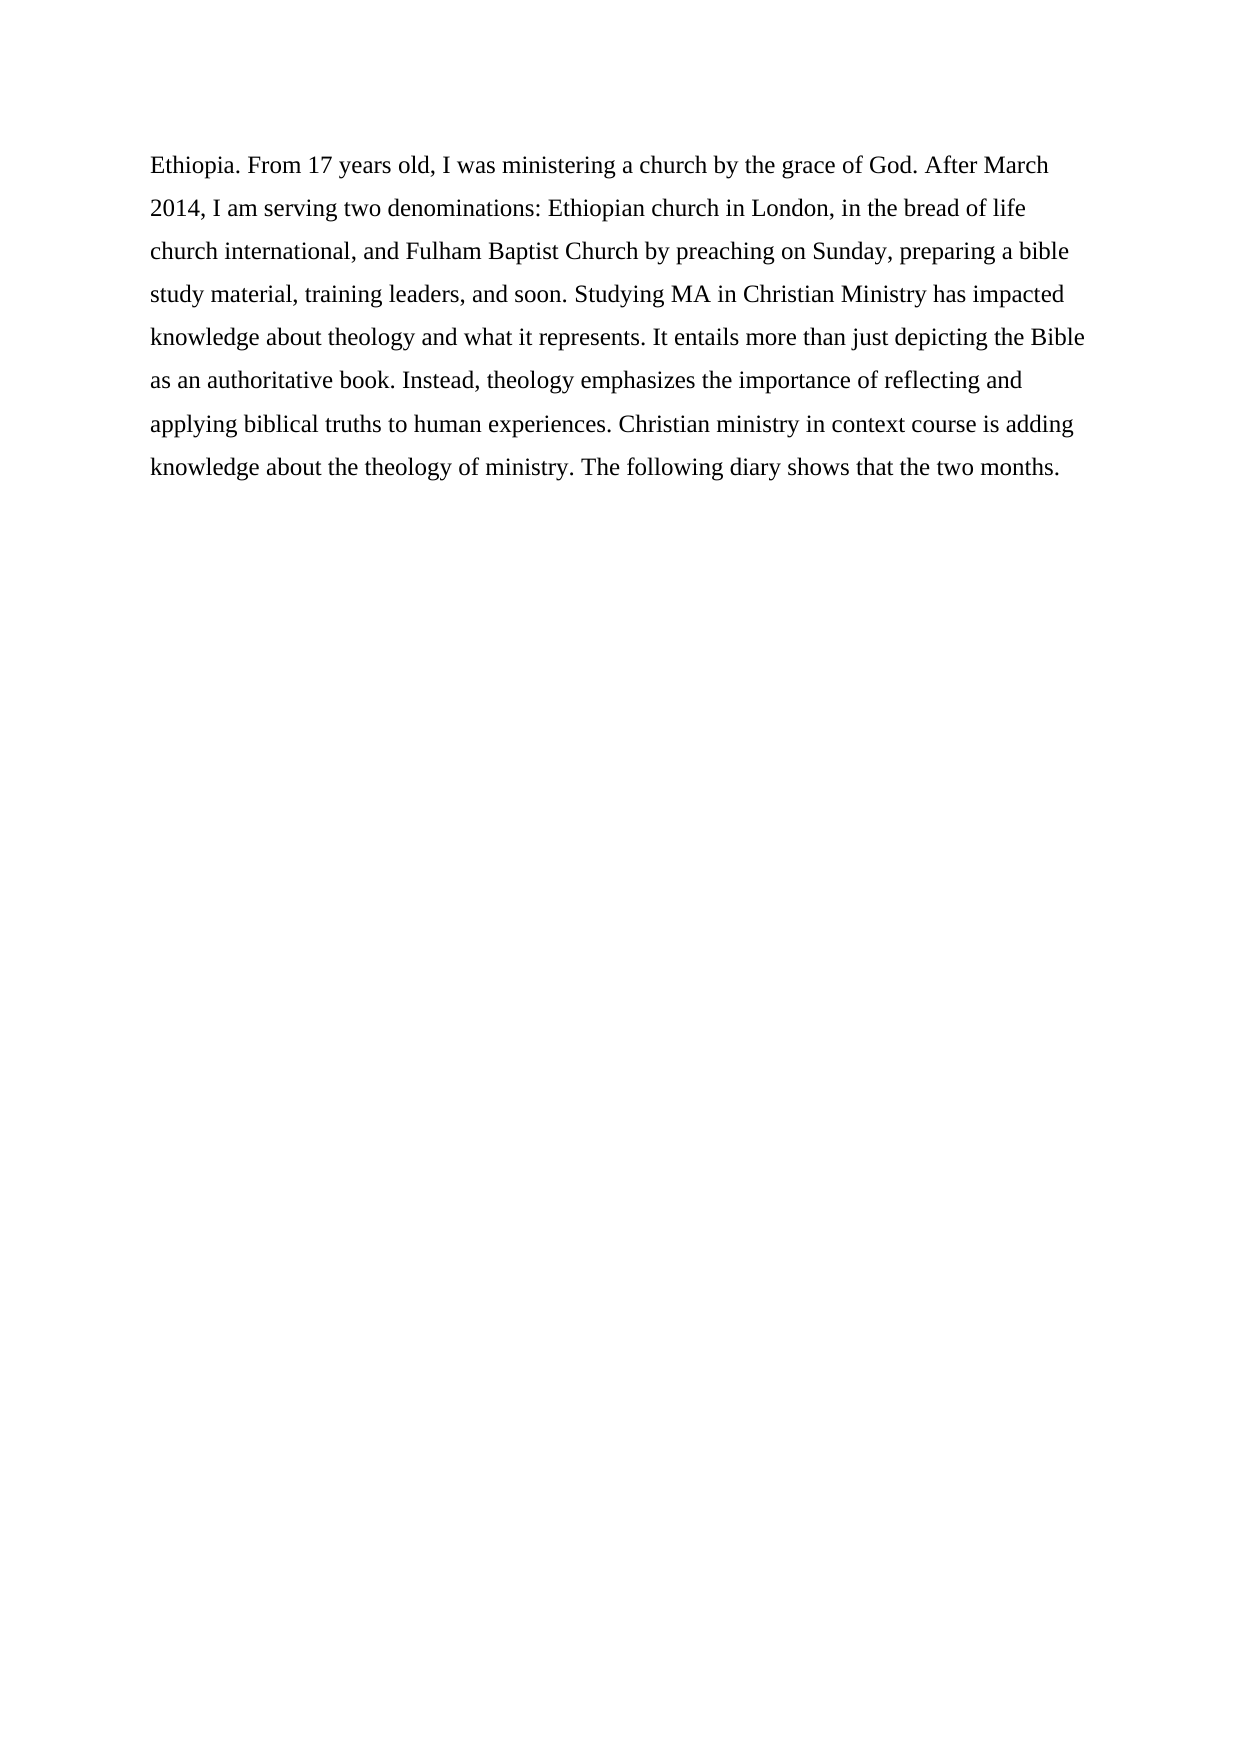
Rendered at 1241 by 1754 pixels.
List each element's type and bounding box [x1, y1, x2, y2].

text [150, 150, 1090, 481]
